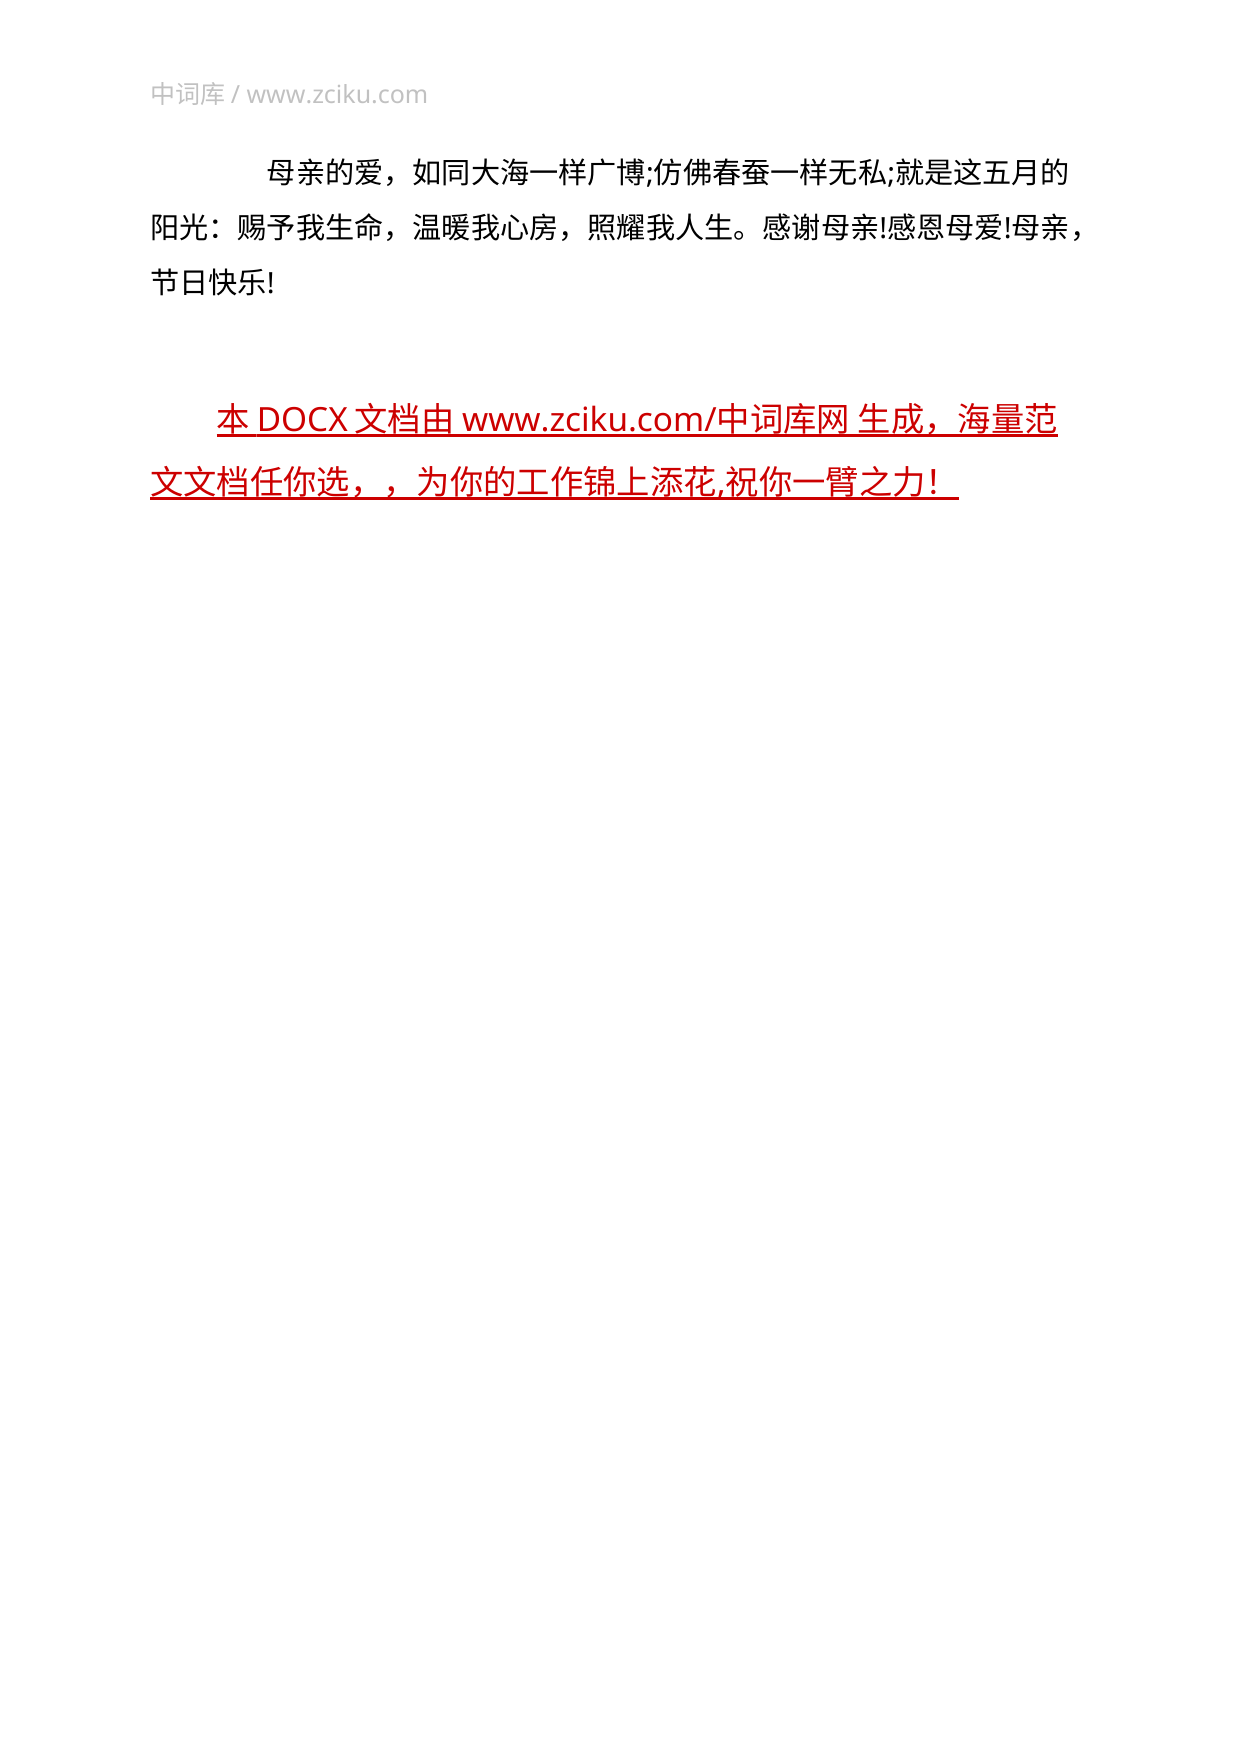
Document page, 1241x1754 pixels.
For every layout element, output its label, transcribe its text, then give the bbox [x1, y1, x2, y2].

text 本DOCX文档由 www.zciku.com/中词库网 生成，海量范文文档任你选，，为你的工作锦上添花,祝你一臂之力！ [150, 393, 1090, 504]
text 母亲的爱，如同大海一样广博;仿佛春蚕一样无私;就是这五月的阳光：赐予我生命，温暖我心房，照耀我人生。感谢母亲!感恩母爱!母亲，节日快乐! [150, 150, 1090, 302]
